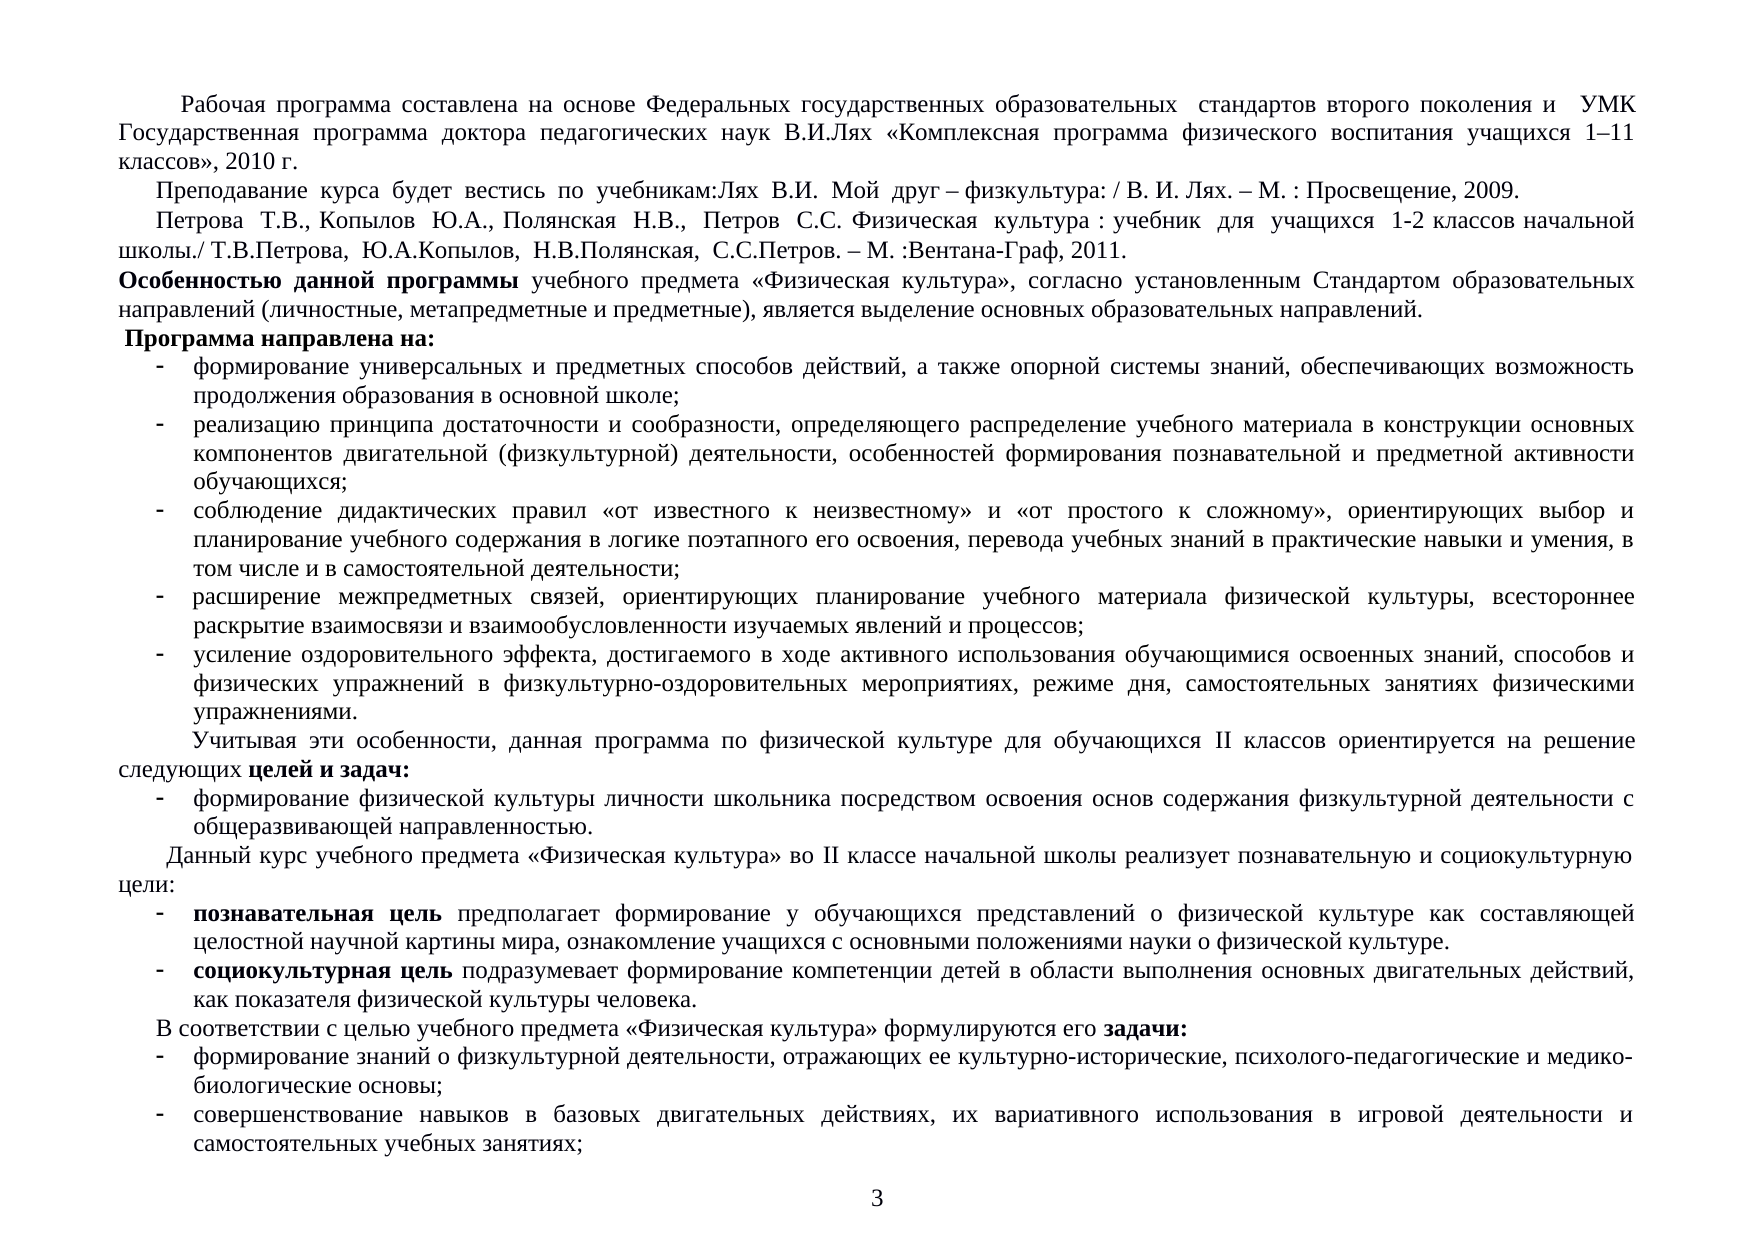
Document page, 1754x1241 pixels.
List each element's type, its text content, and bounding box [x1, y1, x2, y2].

list совершенствование навыков в базовых двигательных действиях, их вариативного использования в игровой деятельности и самостоятельных учебных занятиях; [156, 1099, 1634, 1156]
text В соответствии с целью учебного предмета «Физическая культура» формулируются его задачи: [118, 1013, 1636, 1041]
list соблюдение дидактических правил «от известного к неизвестному» и «от простого к сложному», ориентирующих выбор и планирование учебного содержания в логике поэтапного его освоения, перевода учебных знаний в практические навыки и умения, в том числе и в самостоятельной деятельности; [156, 495, 1636, 581]
text Особенностью данной программы учебного предмета «Физическая культура», согласно установленным Стандартом образовательных направлений (личностные, метапредметные и предметные), является выделение основных образовательных направлений. [118, 265, 1636, 323]
text Программа направлена на: [118, 323, 1636, 351]
list расширение межпредметных связей, ориентирующих планирование учебного материала физической культуры, всестороннее раскрытие взаимосвязи и взаимообусловленности изучаемых явлений и процессов; [156, 581, 1636, 639]
list социокультурная цель подразумевает формирование компетенции детей в области выполнения основных двигательных действий, как показателя физической культуры человека. [156, 955, 1636, 1013]
list познавательная цель предполагает формирование у обучающихся представлений о физической культуре как составляющей целостной научной картины мира, ознакомление учащихся с основными положениями науки о физической культуре. [156, 898, 1636, 955]
text Преподавание курса будет вестись по учебникам:Лях В.И. Мой друг – физкультура: / В. И. Лях. – М. : Просвещение, 2009. [118, 175, 1636, 204]
list формирование физической культуры личности школьника посредством освоения основ содержания физкультурной деятельности с общеразвивающей направленностью. [156, 783, 1636, 840]
list реализацию принципа достаточности и сообразности, определяющего распределение учебного материала в конструкции основных компонентов двигательной (физкультурной) деятельности, особенностей формирования познавательной и предметной активности обучающихся; [156, 409, 1636, 495]
text Петрова Т.В., Копылов Ю.А., Полянская Н.В., Петров С.С. Физическая культура : учебник для учащихся 1-2 классов начальной школы./ Т.В.Петрова, Ю.А.Копылов, Н.В.Полянская, С.С.Петров. – М. :Вентана-Граф, 2011. [118, 205, 1636, 264]
text Рабочая программа составлена на основе Федеральных государственных образовательных стандартов второго поколения и УМК Государственная программа доктора педагогических наук В.И.Лях «Комплексная программа физического воспитания учащихся 1–11 классов», 2010 г. [118, 89, 1636, 175]
text Учитывая эти особенности, данная программа по физической культуре для обучающихся II классов ориентируется на решение следующих целей и задач: [118, 725, 1636, 783]
text Данный курс учебного предмета «Физическая культура» во II классе начальной школы реализует познавательную и социокультурную цели: [118, 840, 1633, 898]
list формирование знаний о физкультурной деятельности, отражающих ее культурно-исторические, психолого-педагогические и медико-биологические основы; [156, 1041, 1634, 1099]
list усиление оздоровительного эффекта, достигаемого в ходе активного использования обучающимися освоенных знаний, способов и физических упражнений в физкультурно-оздоровительных мероприятиях, режиме дня, самостоятельных занятиях физическими упражнениями. [156, 639, 1636, 725]
list формирование универсальных и предметных способов действий, а также опорной системы знаний, обеспечивающих возможность продолжения образования в основной школе; [156, 351, 1636, 409]
